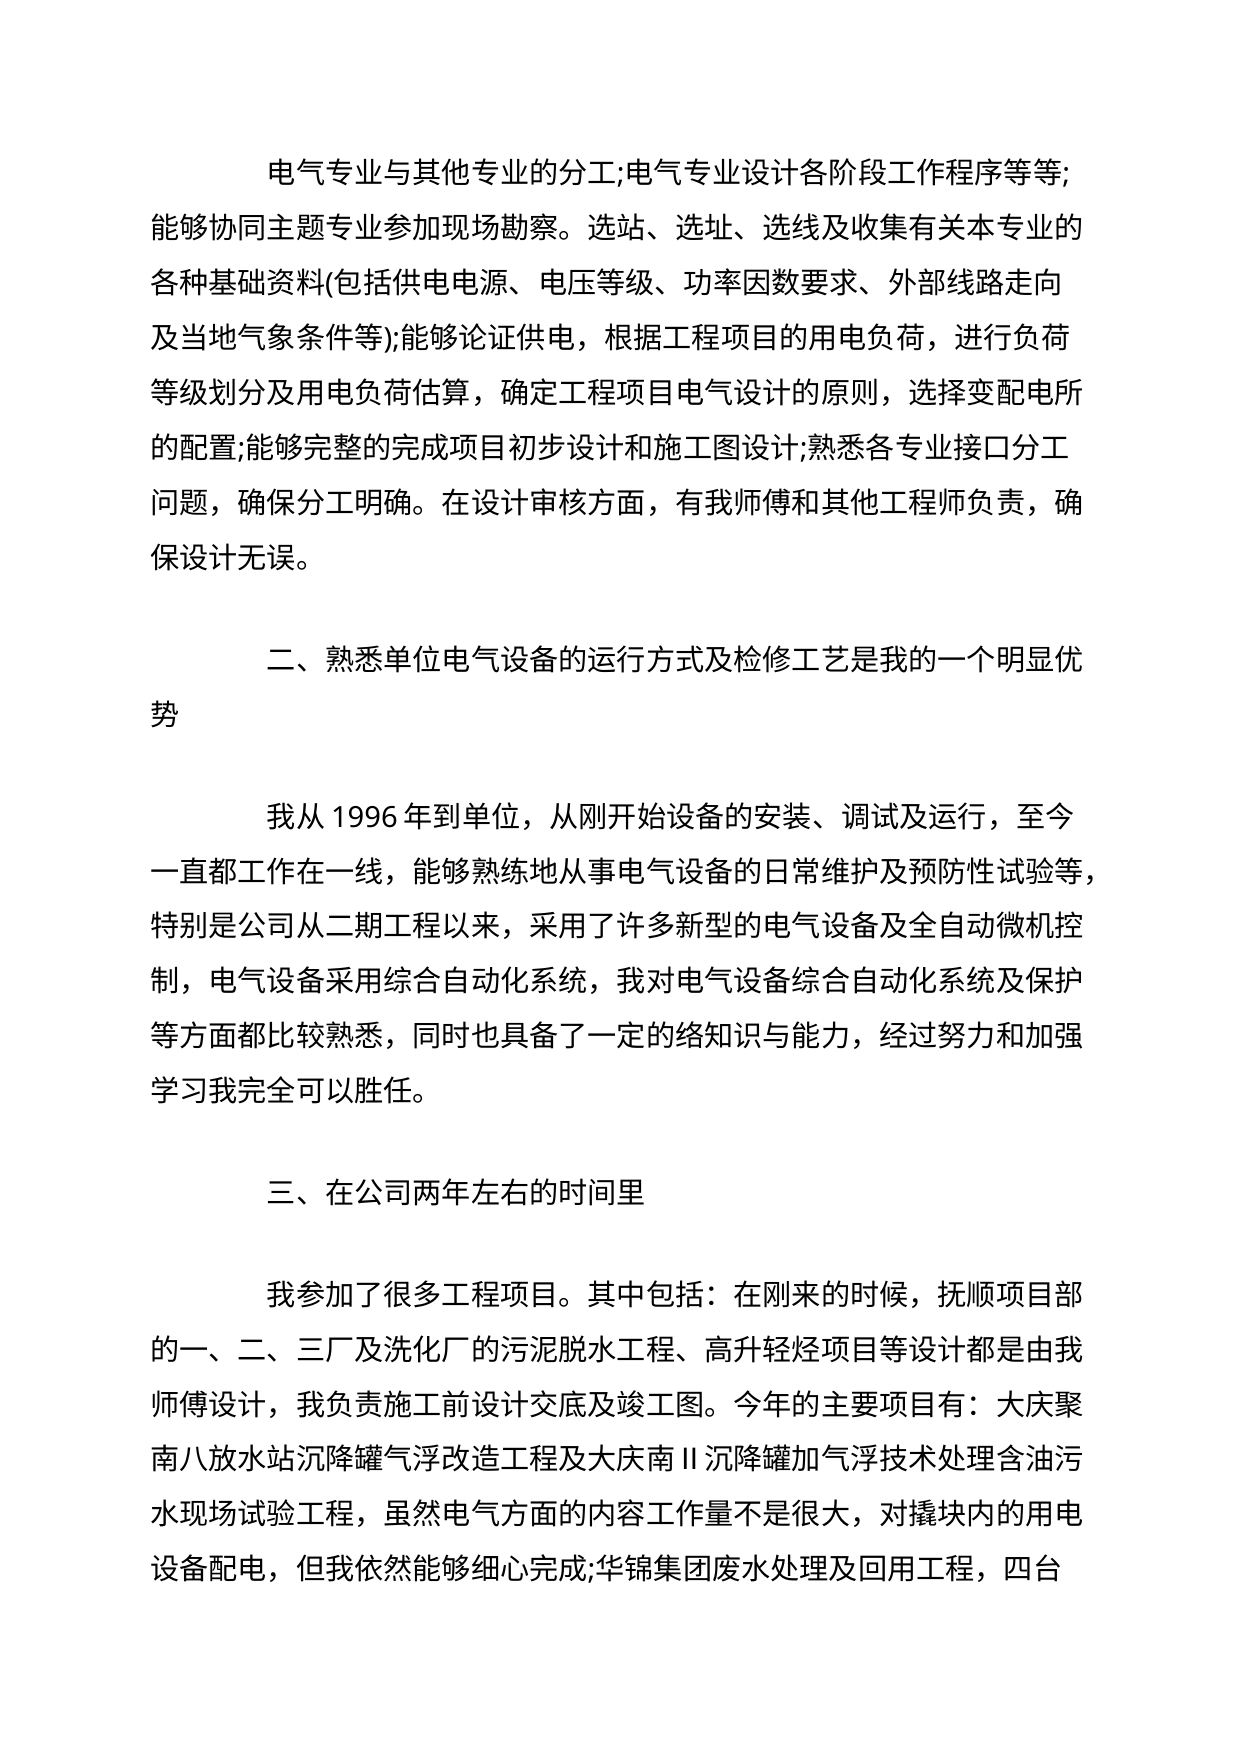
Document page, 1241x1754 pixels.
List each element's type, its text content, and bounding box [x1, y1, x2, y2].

text 二、熟悉单位电气设备的运行方式及检修工艺是我的一个明显优势 [150, 636, 1090, 734]
text 电气专业与其他专业的分工;电气专业设计各阶段工作程序等等;能够协同主题专业参加现场勘察。选站、选址、选线及收集有关本专业的各种基础资料(包括供电电源、电压等级、功率因数要求、外部线路走向及当地气象条件等);能够论证供电，根据工程项目的用电负荷，进行负荷等级划分及用电负荷估算，确定工程项目电气设计的原则，选择变配电所的配置;能够完整的完成项目初步设计和施工图设计;熟悉各专业接口分工问题，确保分工明确。在设计审核方面，有我师傅和其他工程师负责，确保设计无误。 [150, 150, 1090, 577]
text 三、在公司两年左右的时间里 [150, 1169, 1090, 1212]
text 我从1996年到单位，从刚开始设备的安装、调试及运行，至今一直都工作在一线，能够熟练地从事电气设备的日常维护及预防性试验等，特别是公司从二期工程以来，采用了许多新型的电气设备及全自动微机控制，电气设备采用综合自动化系统，我对电气设备综合自动化系统及保护等方面都比较熟悉，同时也具备了一定的络知识与能力，经过努力和加强学习我完全可以胜任。 [150, 793, 1090, 1110]
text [150, 1271, 1090, 1588]
